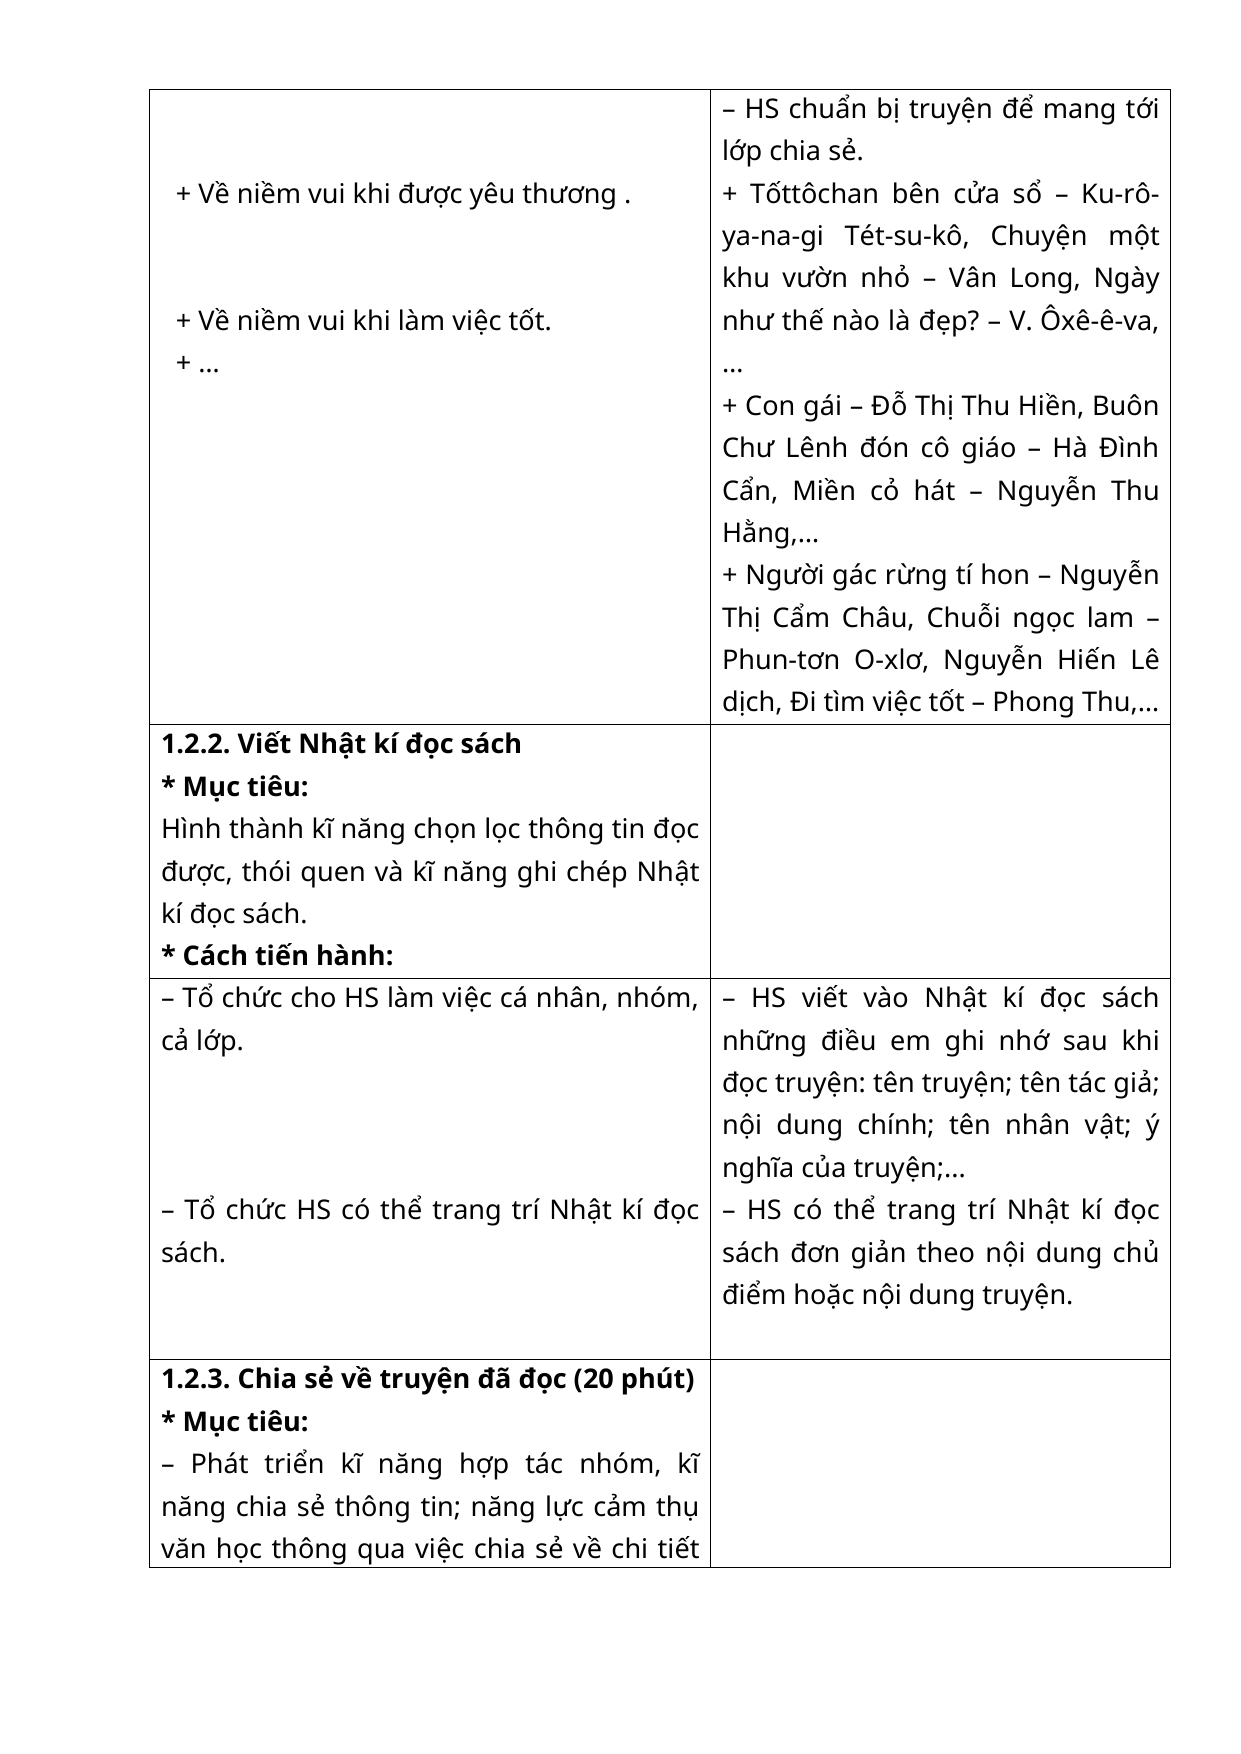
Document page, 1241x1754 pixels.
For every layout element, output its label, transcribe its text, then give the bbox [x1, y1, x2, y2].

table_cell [711, 90, 1170, 724]
table_cell [711, 1360, 1170, 1566]
table_cell – Tổ chức cho HS làm việc cá nhân, nhóm, cả lớp. – Tổ chức HS có thể trang trí Nhật kí đọc sách. [150, 979, 710, 1359]
table_cell – HS viết vào Nhật kí đọc sách những điều em ghi nhớ sau khi đọc truyện: tên truyện; tên tác giả; nội dung chính; tên nhân vật; ý nghĩa của truyện;... – HS có thể trang trí Nhật kí đọc sách đơn giản theo nội dung chủ điểm hoặc nội dung truyện. [711, 979, 1170, 1359]
table_cell [711, 725, 1170, 978]
table_cell 1.2.2. Viết Nhật kí đọc sách * Mục tiêu: Hình thành kĩ năng chọn lọc thông tin đọc được, thói quen và kĩ năng ghi chép Nhật kí đọc sách. * Cách tiến hành: [150, 725, 710, 978]
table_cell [150, 1360, 710, 1566]
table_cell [150, 90, 710, 724]
